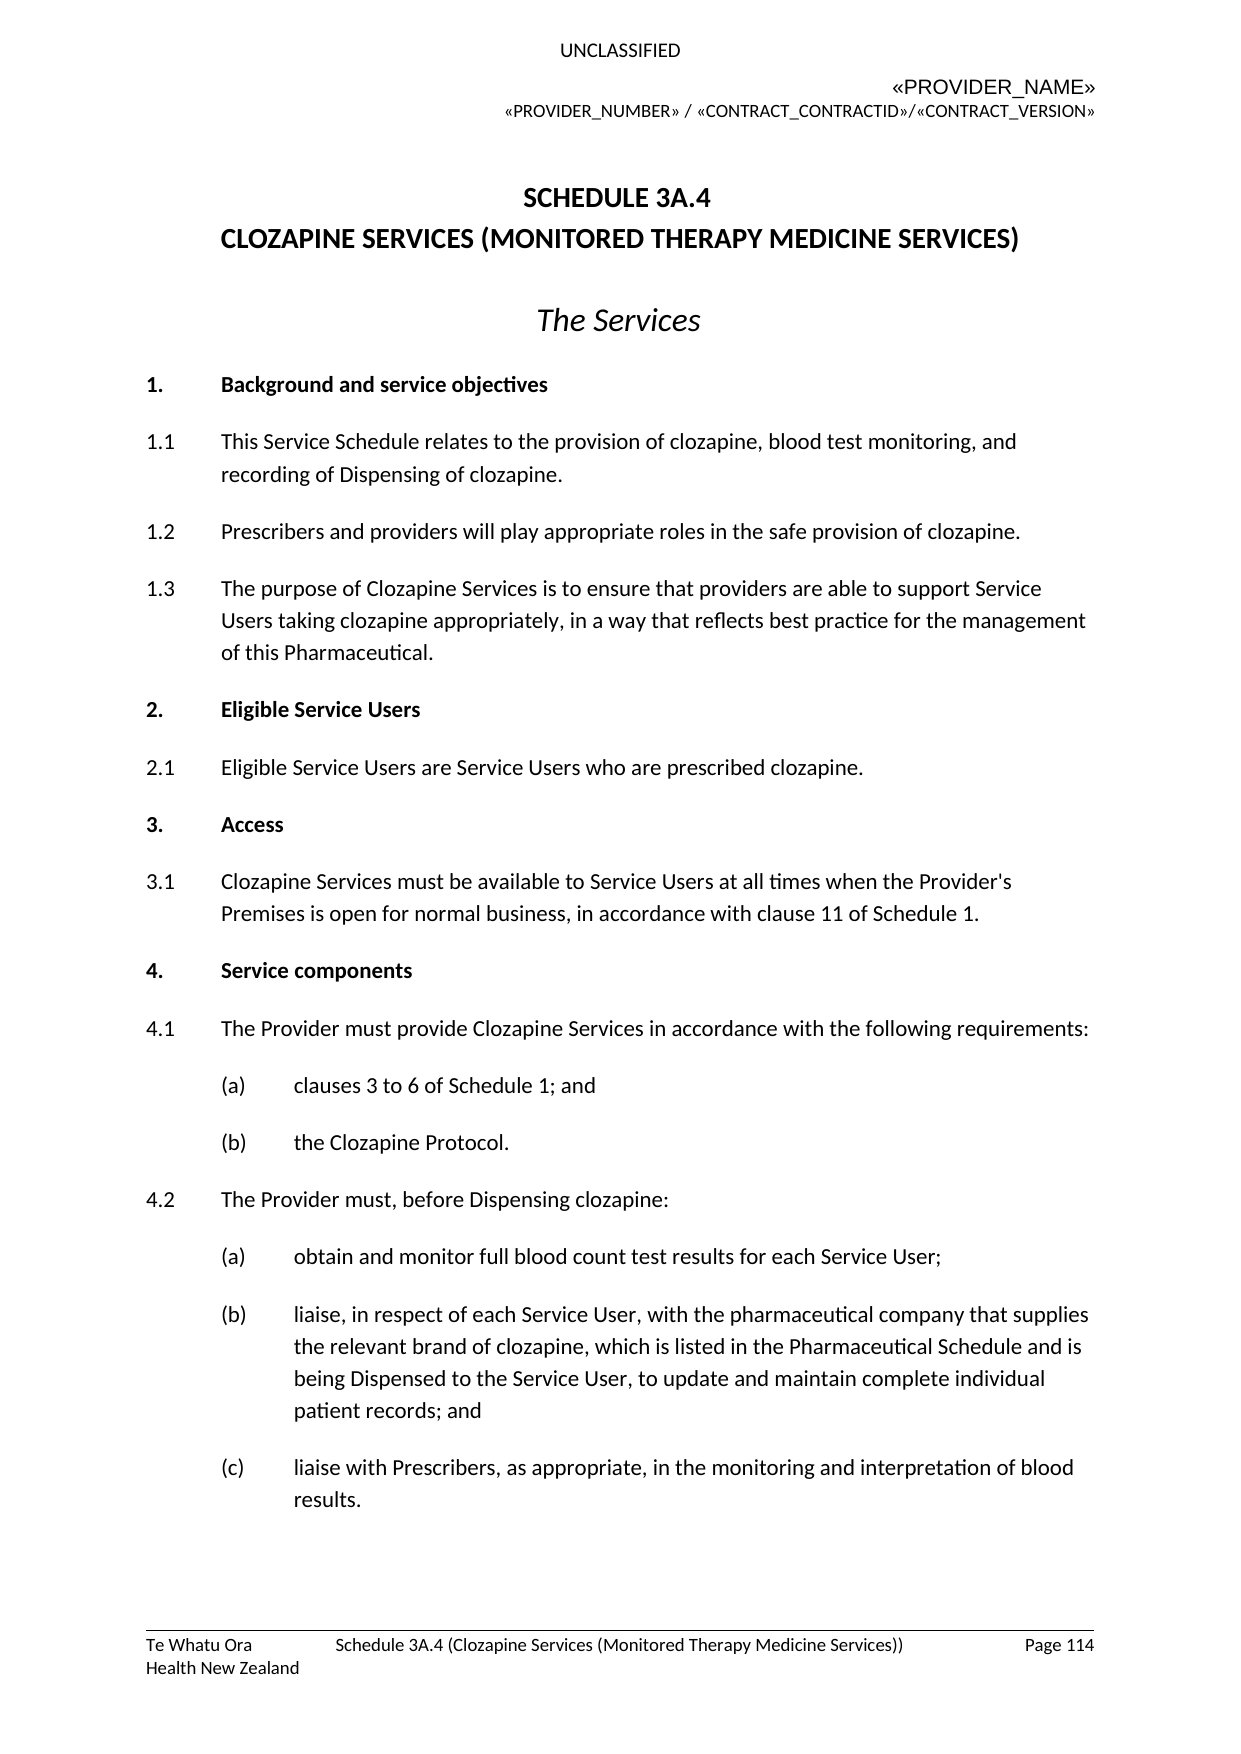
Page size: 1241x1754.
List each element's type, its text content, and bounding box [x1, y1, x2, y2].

subtitle Schedule 3A.4 Clozapine Services (Monitored Therapy Medicine Services) [146, 179, 1094, 256]
text 3. Access [146, 810, 1094, 838]
text 2.1 Eligible Service Users are Service Users who are prescribed clozapine. [146, 753, 1094, 781]
text 4. Service components [146, 957, 1094, 984]
text (a) clauses 3 to 6 of Schedule 1; and [221, 1071, 1094, 1099]
text (b) the Clozapine Protocol. [221, 1128, 1094, 1156]
text 2. Eligible Service Users [146, 696, 1094, 724]
text 1.2 Prescribers and providers will play appropriate roles in the safe provision of clozapine. [146, 517, 1094, 545]
text 1. Background and service objectives [146, 370, 1094, 398]
text (b) liaise, in respect of each Service User, with the pharmaceutical company that supplies the relevant brand of clozapine, which is listed in the Pharmaceutical Schedule and is being Dispensed to the Service User, to update and maintain complete individual patient records; and [221, 1300, 1094, 1424]
text 4.1 The Provider must provide Clozapine Services in accordance with the following requirements: [146, 1014, 1094, 1042]
text The Services [146, 298, 1094, 339]
text (a) obtain and monitor full blood count test results for each Service User; [221, 1242, 1094, 1271]
text 4.2 The Provider must, before Dispensing clozapine: [146, 1185, 1094, 1213]
text 1.1 This Service Schedule relates to the provision of clozapine, blood test monitoring, and recording of Dispensing of clozapine. [146, 427, 1094, 488]
text 3.1 Clozapine Services must be available to Service Users at all times when the Provider's Premises is open for normal business, in accordance with clause 11 of Schedule 1. [146, 867, 1094, 927]
text (c) liaise with Prescribers, as appropriate, in the monitoring and interpretation of blood results. [221, 1453, 1094, 1514]
text 1.3 The purpose of Clozapine Services is to ensure that providers are able to support Service Users taking clozapine appropriately, in a way that reflects best practice for the management of this Pharmaceutical. [146, 574, 1094, 666]
